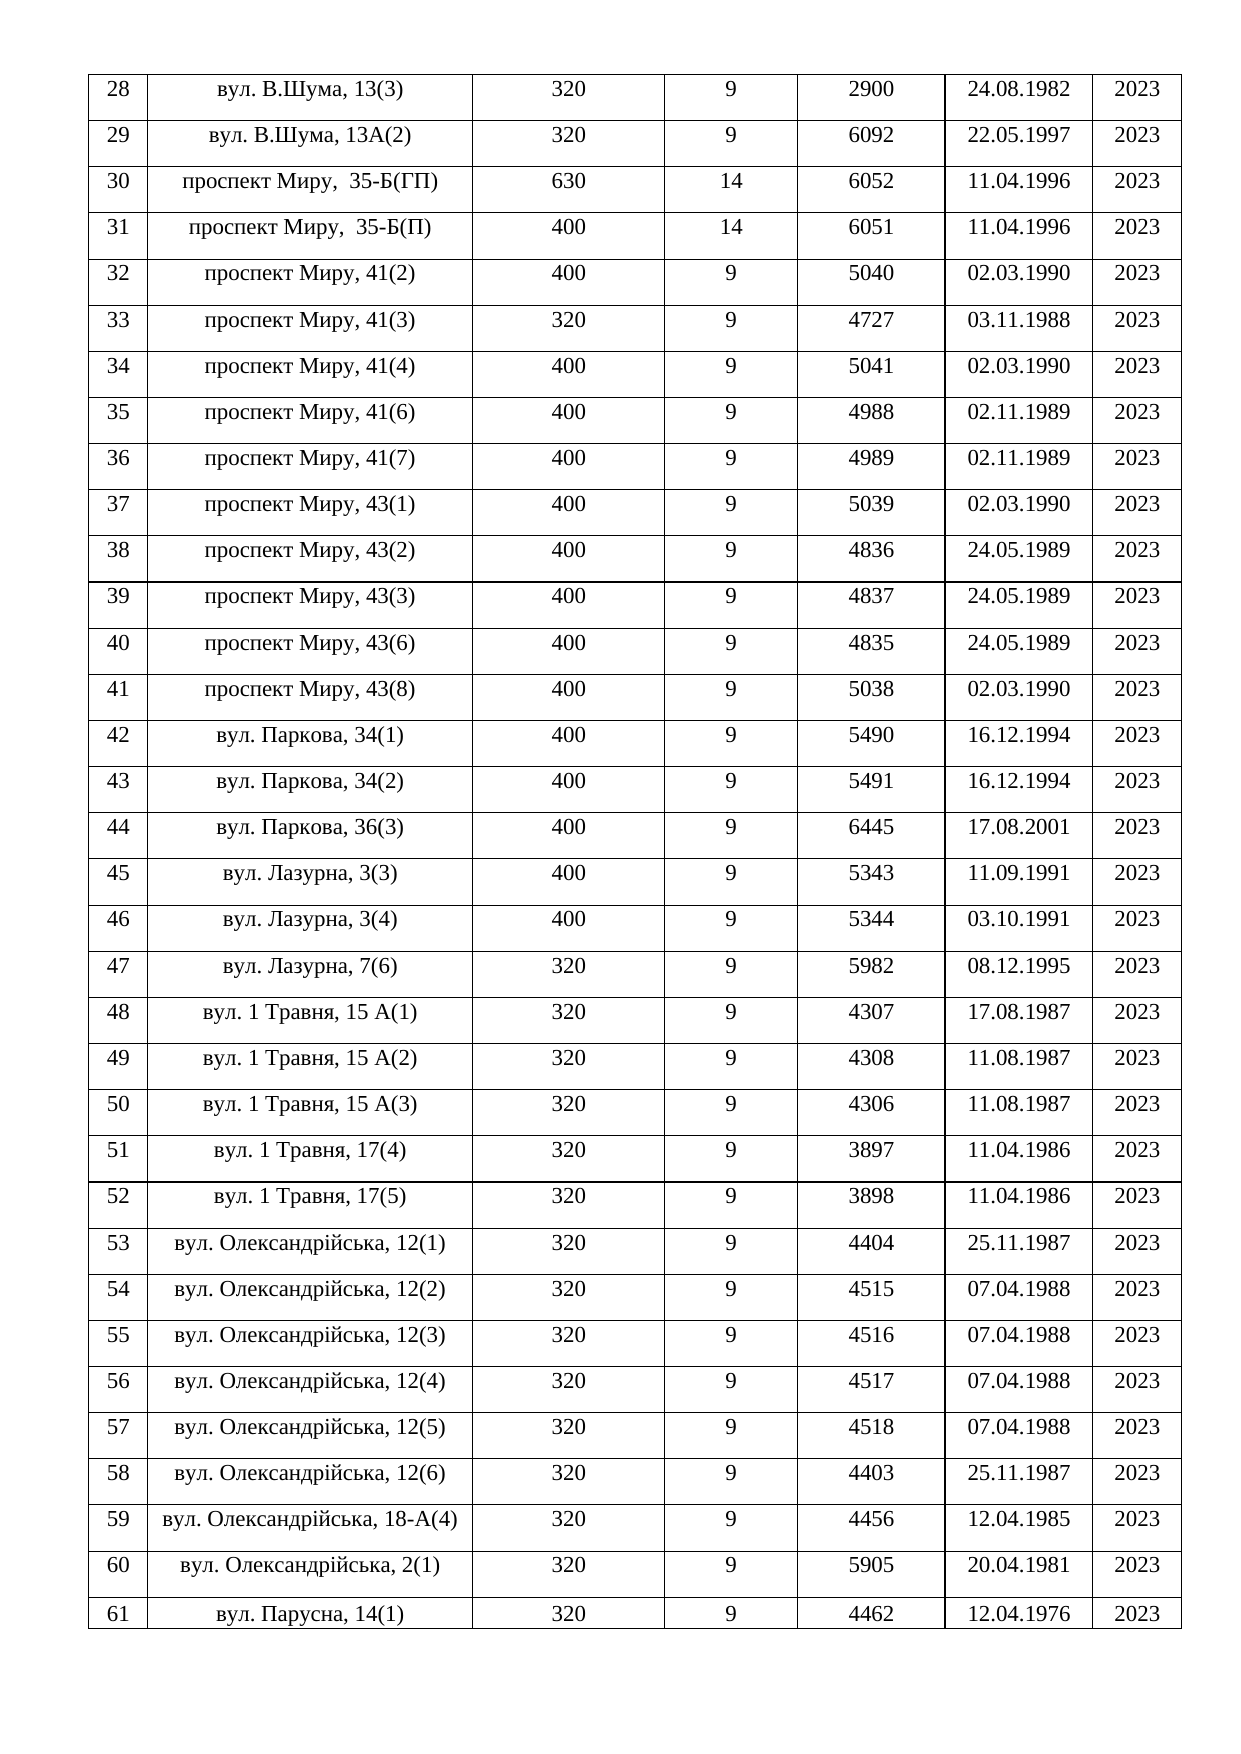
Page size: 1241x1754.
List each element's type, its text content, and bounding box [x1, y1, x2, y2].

table_cell проспект Миру, 35-Б(П) [148, 213, 472, 258]
table_cell вул. Олександрійська, 12(2) [148, 1275, 472, 1320]
table_cell 2023 [1093, 813, 1181, 858]
table_cell вул. 1 Травня, 15 А(3) [148, 1090, 472, 1135]
table_cell 4404 [798, 1229, 944, 1274]
table_cell 9 [665, 583, 797, 628]
table_cell 2023 [1093, 1229, 1181, 1274]
table_cell 2023 [1093, 1044, 1181, 1089]
table_cell проспект Миру, 41(6) [148, 398, 472, 443]
table_cell 400 [473, 213, 664, 258]
table_cell 22.05.1997 [946, 121, 1092, 166]
table_cell 9 [665, 998, 797, 1043]
table_cell 2023 [1093, 767, 1181, 812]
table_cell вул. 1 Травня, 17(5) [148, 1183, 472, 1227]
table_cell 2023 [1093, 675, 1181, 720]
table_cell 5040 [798, 260, 944, 304]
table_cell 24.05.1989 [946, 629, 1092, 674]
table_cell 320 [473, 1413, 664, 1458]
table_cell 2023 [1093, 75, 1181, 120]
table_cell 07.04.1988 [946, 1321, 1092, 1366]
table_cell проспект Миру, 43(3) [148, 583, 472, 628]
table_cell 35 [89, 398, 147, 443]
table_cell 4516 [798, 1321, 944, 1366]
table_cell 16.12.1994 [946, 767, 1092, 812]
table_cell 320 [473, 1459, 664, 1504]
table_cell проспект Миру, 43(8) [148, 675, 472, 720]
table_cell проспект Миру, 41(7) [148, 444, 472, 489]
table_cell вул. Паркова, 34(2) [148, 767, 472, 812]
table_cell 3898 [798, 1183, 944, 1227]
table_cell 58 [89, 1459, 147, 1504]
table_cell 9 [665, 1552, 797, 1597]
table_cell 2023 [1093, 1090, 1181, 1135]
table_cell вул. Олександрійська, 12(6) [148, 1459, 472, 1504]
table_cell 400 [473, 583, 664, 628]
table_cell 2023 [1093, 536, 1181, 581]
table_cell 5905 [798, 1552, 944, 1597]
table_cell 9 [665, 675, 797, 720]
table_cell 320 [473, 1090, 664, 1135]
table_cell 47 [89, 952, 147, 997]
table_cell 320 [473, 75, 664, 120]
table_cell 31 [89, 213, 147, 258]
table_cell 61 [89, 1598, 147, 1628]
table_cell 07.04.1988 [946, 1413, 1092, 1458]
table_cell вул. Паркова, 36(3) [148, 813, 472, 858]
table_cell 4456 [798, 1505, 944, 1551]
table_cell 9 [665, 121, 797, 166]
table_cell 9 [665, 536, 797, 581]
table_cell 320 [473, 1321, 664, 1366]
table_cell 11.04.1996 [946, 167, 1092, 212]
table_cell 03.10.1991 [946, 906, 1092, 951]
table_cell 02.03.1990 [946, 490, 1092, 535]
table_cell 6051 [798, 213, 944, 258]
table_cell 25.11.1987 [946, 1459, 1092, 1504]
table_cell 2023 [1093, 1136, 1181, 1181]
table_cell 9 [665, 260, 797, 304]
table_cell 2023 [1093, 260, 1181, 304]
table_cell 57 [89, 1413, 147, 1458]
table_cell 2023 [1093, 398, 1181, 443]
table_cell вул. Олександрійська, 12(4) [148, 1367, 472, 1412]
table_cell 44 [89, 813, 147, 858]
table_cell вул. Олександрійська, 12(3) [148, 1321, 472, 1366]
table_cell 4835 [798, 629, 944, 674]
table_cell 400 [473, 629, 664, 674]
table_cell 17.08.1987 [946, 998, 1092, 1043]
table_cell 9 [665, 629, 797, 674]
table_cell 59 [89, 1505, 147, 1551]
table_cell 9 [665, 1505, 797, 1551]
table_cell 320 [473, 1552, 664, 1597]
table_cell 2023 [1093, 1183, 1181, 1227]
table_cell 2023 [1093, 583, 1181, 628]
table_cell 02.11.1989 [946, 398, 1092, 443]
table_cell 56 [89, 1367, 147, 1412]
table_cell 2023 [1093, 167, 1181, 212]
table_cell 49 [89, 1044, 147, 1089]
table_cell проспект Миру, 35-Б(ГП) [148, 167, 472, 212]
table_cell 55 [89, 1321, 147, 1366]
table_cell 2023 [1093, 1275, 1181, 1320]
table_cell 320 [473, 952, 664, 997]
table_cell вул. Лазурна, 3(4) [148, 906, 472, 951]
table_cell 02.03.1990 [946, 260, 1092, 304]
table_cell 16.12.1994 [946, 721, 1092, 766]
table_cell 2023 [1093, 444, 1181, 489]
table_cell 320 [473, 1275, 664, 1320]
table_cell 630 [473, 167, 664, 212]
table_cell 320 [473, 306, 664, 351]
table_cell 9 [665, 1459, 797, 1504]
table_cell 2023 [1093, 952, 1181, 997]
table_cell 400 [473, 721, 664, 766]
table_cell 20.04.1981 [946, 1552, 1092, 1597]
table_cell 28 [89, 75, 147, 120]
table_cell 34 [89, 352, 147, 397]
table_cell вул. Парусна, 14(1) [148, 1598, 472, 1628]
table_cell 4727 [798, 306, 944, 351]
table_cell 5344 [798, 906, 944, 951]
table_cell 9 [665, 444, 797, 489]
table_cell 9 [665, 1229, 797, 1274]
table_cell 52 [89, 1183, 147, 1227]
table_cell 32 [89, 260, 147, 304]
table_cell 320 [473, 1136, 664, 1181]
table_cell 9 [665, 1275, 797, 1320]
table_cell 2023 [1093, 1598, 1181, 1628]
table_cell 9 [665, 1413, 797, 1458]
table_cell 4403 [798, 1459, 944, 1504]
table_cell 320 [473, 1505, 664, 1551]
table_cell 2023 [1093, 306, 1181, 351]
table_cell 2023 [1093, 1367, 1181, 1412]
table_cell 2023 [1093, 352, 1181, 397]
table_cell 39 [89, 583, 147, 628]
table_cell 9 [665, 721, 797, 766]
table_cell проспект Миру, 43(2) [148, 536, 472, 581]
table_cell проспект Миру, 41(3) [148, 306, 472, 351]
table_cell 5039 [798, 490, 944, 535]
table_cell 4988 [798, 398, 944, 443]
table_cell 2023 [1093, 121, 1181, 166]
table_cell 24.08.1982 [946, 75, 1092, 120]
table_cell 11.09.1991 [946, 859, 1092, 904]
table_cell 25.11.1987 [946, 1229, 1092, 1274]
table_cell 50 [89, 1090, 147, 1135]
table_cell 320 [473, 998, 664, 1043]
table_cell 9 [665, 1598, 797, 1628]
table_cell 2023 [1093, 1413, 1181, 1458]
table_cell 9 [665, 75, 797, 120]
table_cell 400 [473, 536, 664, 581]
table_cell вул. В.Шума, 13(3) [148, 75, 472, 120]
table_cell вул. 1 Травня, 15 А(2) [148, 1044, 472, 1089]
table_cell 4306 [798, 1090, 944, 1135]
table_cell 36 [89, 444, 147, 489]
table_cell 4517 [798, 1367, 944, 1412]
table_cell 400 [473, 813, 664, 858]
table_cell 9 [665, 352, 797, 397]
table_cell 53 [89, 1229, 147, 1274]
table_cell 400 [473, 398, 664, 443]
table_cell 3897 [798, 1136, 944, 1181]
table_cell вул. 1 Травня, 15 А(1) [148, 998, 472, 1043]
table_cell 40 [89, 629, 147, 674]
table_cell вул. Паркова, 34(1) [148, 721, 472, 766]
table_cell 320 [473, 121, 664, 166]
table_cell 320 [473, 1367, 664, 1412]
table_cell 9 [665, 952, 797, 997]
table_cell 9 [665, 398, 797, 443]
table_cell 14 [665, 213, 797, 258]
table_cell 2023 [1093, 906, 1181, 951]
table_cell 9 [665, 1367, 797, 1412]
table_cell 12.04.1985 [946, 1505, 1092, 1551]
table_cell 24.05.1989 [946, 536, 1092, 581]
table_cell 48 [89, 998, 147, 1043]
table_cell 2023 [1093, 1552, 1181, 1597]
table_cell 2023 [1093, 490, 1181, 535]
table_cell 41 [89, 675, 147, 720]
table_cell 02.03.1990 [946, 675, 1092, 720]
table_cell 5982 [798, 952, 944, 997]
table_cell проспект Миру, 43(6) [148, 629, 472, 674]
table_cell 37 [89, 490, 147, 535]
table_cell 5343 [798, 859, 944, 904]
table_cell 07.04.1988 [946, 1275, 1092, 1320]
table_cell 17.08.2001 [946, 813, 1092, 858]
table_cell 2023 [1093, 721, 1181, 766]
table_cell 5041 [798, 352, 944, 397]
table_cell 11.04.1996 [946, 213, 1092, 258]
table_cell 400 [473, 859, 664, 904]
table_cell 2900 [798, 75, 944, 120]
table_cell 02.03.1990 [946, 352, 1092, 397]
table_cell 42 [89, 721, 147, 766]
table_cell 9 [665, 906, 797, 951]
table_cell 4307 [798, 998, 944, 1043]
table_cell 320 [473, 1183, 664, 1227]
table_cell вул. Лазурна, 3(3) [148, 859, 472, 904]
table_cell 9 [665, 813, 797, 858]
table_cell 2023 [1093, 1321, 1181, 1366]
table_cell 2023 [1093, 859, 1181, 904]
table_cell 9 [665, 490, 797, 535]
table_cell 45 [89, 859, 147, 904]
table_cell вул. Олександрійська, 18-А(4) [148, 1505, 472, 1551]
table_cell 400 [473, 444, 664, 489]
table_cell 2023 [1093, 1459, 1181, 1504]
table_cell 400 [473, 675, 664, 720]
table_cell 46 [89, 906, 147, 951]
table_cell проспект Миру, 43(1) [148, 490, 472, 535]
table_cell 02.11.1989 [946, 444, 1092, 489]
table_cell 12.04.1976 [946, 1598, 1092, 1628]
table_cell 2023 [1093, 629, 1181, 674]
table_cell 54 [89, 1275, 147, 1320]
table_cell 9 [665, 1090, 797, 1135]
table_cell 9 [665, 306, 797, 351]
table_cell 9 [665, 859, 797, 904]
table_cell 320 [473, 1598, 664, 1628]
table_cell 07.04.1988 [946, 1367, 1092, 1412]
table_cell 9 [665, 1183, 797, 1227]
table_cell проспект Миру, 41(4) [148, 352, 472, 397]
table_cell 2023 [1093, 998, 1181, 1043]
table_cell 38 [89, 536, 147, 581]
table_cell 400 [473, 906, 664, 951]
table_cell 03.11.1988 [946, 306, 1092, 351]
table_cell вул. Олександрійська, 2(1) [148, 1552, 472, 1597]
table_cell 4837 [798, 583, 944, 628]
table_cell 4518 [798, 1413, 944, 1458]
table_cell 6445 [798, 813, 944, 858]
table_cell 9 [665, 1136, 797, 1181]
table_cell 320 [473, 1229, 664, 1274]
table_cell 11.04.1986 [946, 1183, 1092, 1227]
table_cell 51 [89, 1136, 147, 1181]
table_cell 9 [665, 1321, 797, 1366]
table_cell 4836 [798, 536, 944, 581]
table_cell 6092 [798, 121, 944, 166]
table_cell 4515 [798, 1275, 944, 1320]
table_cell 43 [89, 767, 147, 812]
table_cell 14 [665, 167, 797, 212]
table_cell 9 [665, 1044, 797, 1089]
table_cell 400 [473, 260, 664, 304]
table_cell вул. Олександрійська, 12(1) [148, 1229, 472, 1274]
table_cell 11.08.1987 [946, 1090, 1092, 1135]
table_cell 6052 [798, 167, 944, 212]
table_cell 11.08.1987 [946, 1044, 1092, 1089]
table_cell вул. 1 Травня, 17(4) [148, 1136, 472, 1181]
table_cell 5491 [798, 767, 944, 812]
table_cell 33 [89, 306, 147, 351]
table_cell вул. В.Шума, 13А(2) [148, 121, 472, 166]
table_cell 4462 [798, 1598, 944, 1628]
table_cell 4989 [798, 444, 944, 489]
table_cell 9 [665, 767, 797, 812]
table_cell 2023 [1093, 1505, 1181, 1551]
table_cell 400 [473, 767, 664, 812]
table_cell 08.12.1995 [946, 952, 1092, 997]
table_cell 24.05.1989 [946, 583, 1092, 628]
table_cell 4308 [798, 1044, 944, 1089]
table_cell 400 [473, 352, 664, 397]
table_cell 29 [89, 121, 147, 166]
table_cell 60 [89, 1552, 147, 1597]
table_cell 320 [473, 1044, 664, 1089]
table_cell 5490 [798, 721, 944, 766]
table_cell вул. Олександрійська, 12(5) [148, 1413, 472, 1458]
table_cell проспект Миру, 41(2) [148, 260, 472, 304]
table_cell 5038 [798, 675, 944, 720]
table_cell 2023 [1093, 213, 1181, 258]
table_cell 11.04.1986 [946, 1136, 1092, 1181]
table_cell 30 [89, 167, 147, 212]
table_cell вул. Лазурна, 7(6) [148, 952, 472, 997]
table_cell 400 [473, 490, 664, 535]
